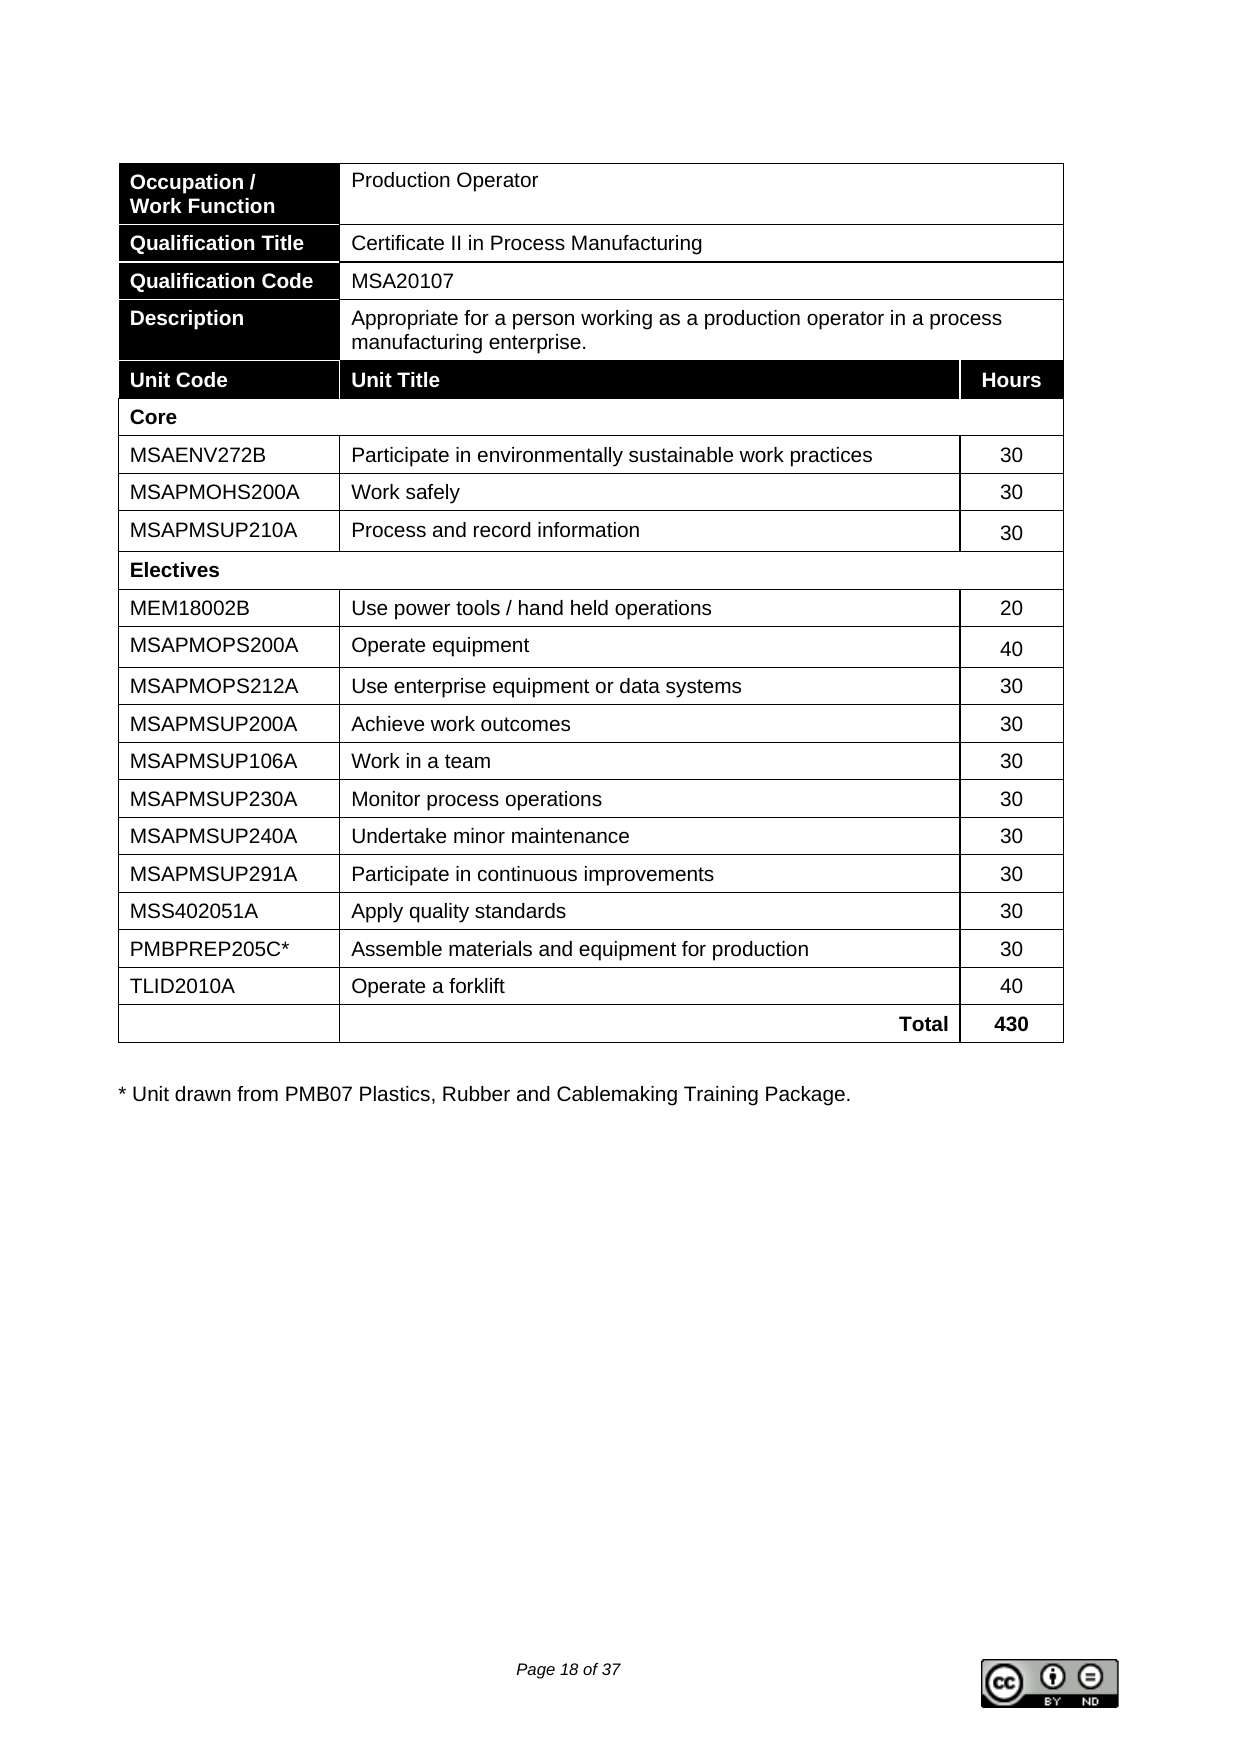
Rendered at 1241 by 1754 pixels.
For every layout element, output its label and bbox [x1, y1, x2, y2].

picture [981, 1659, 1119, 1706]
